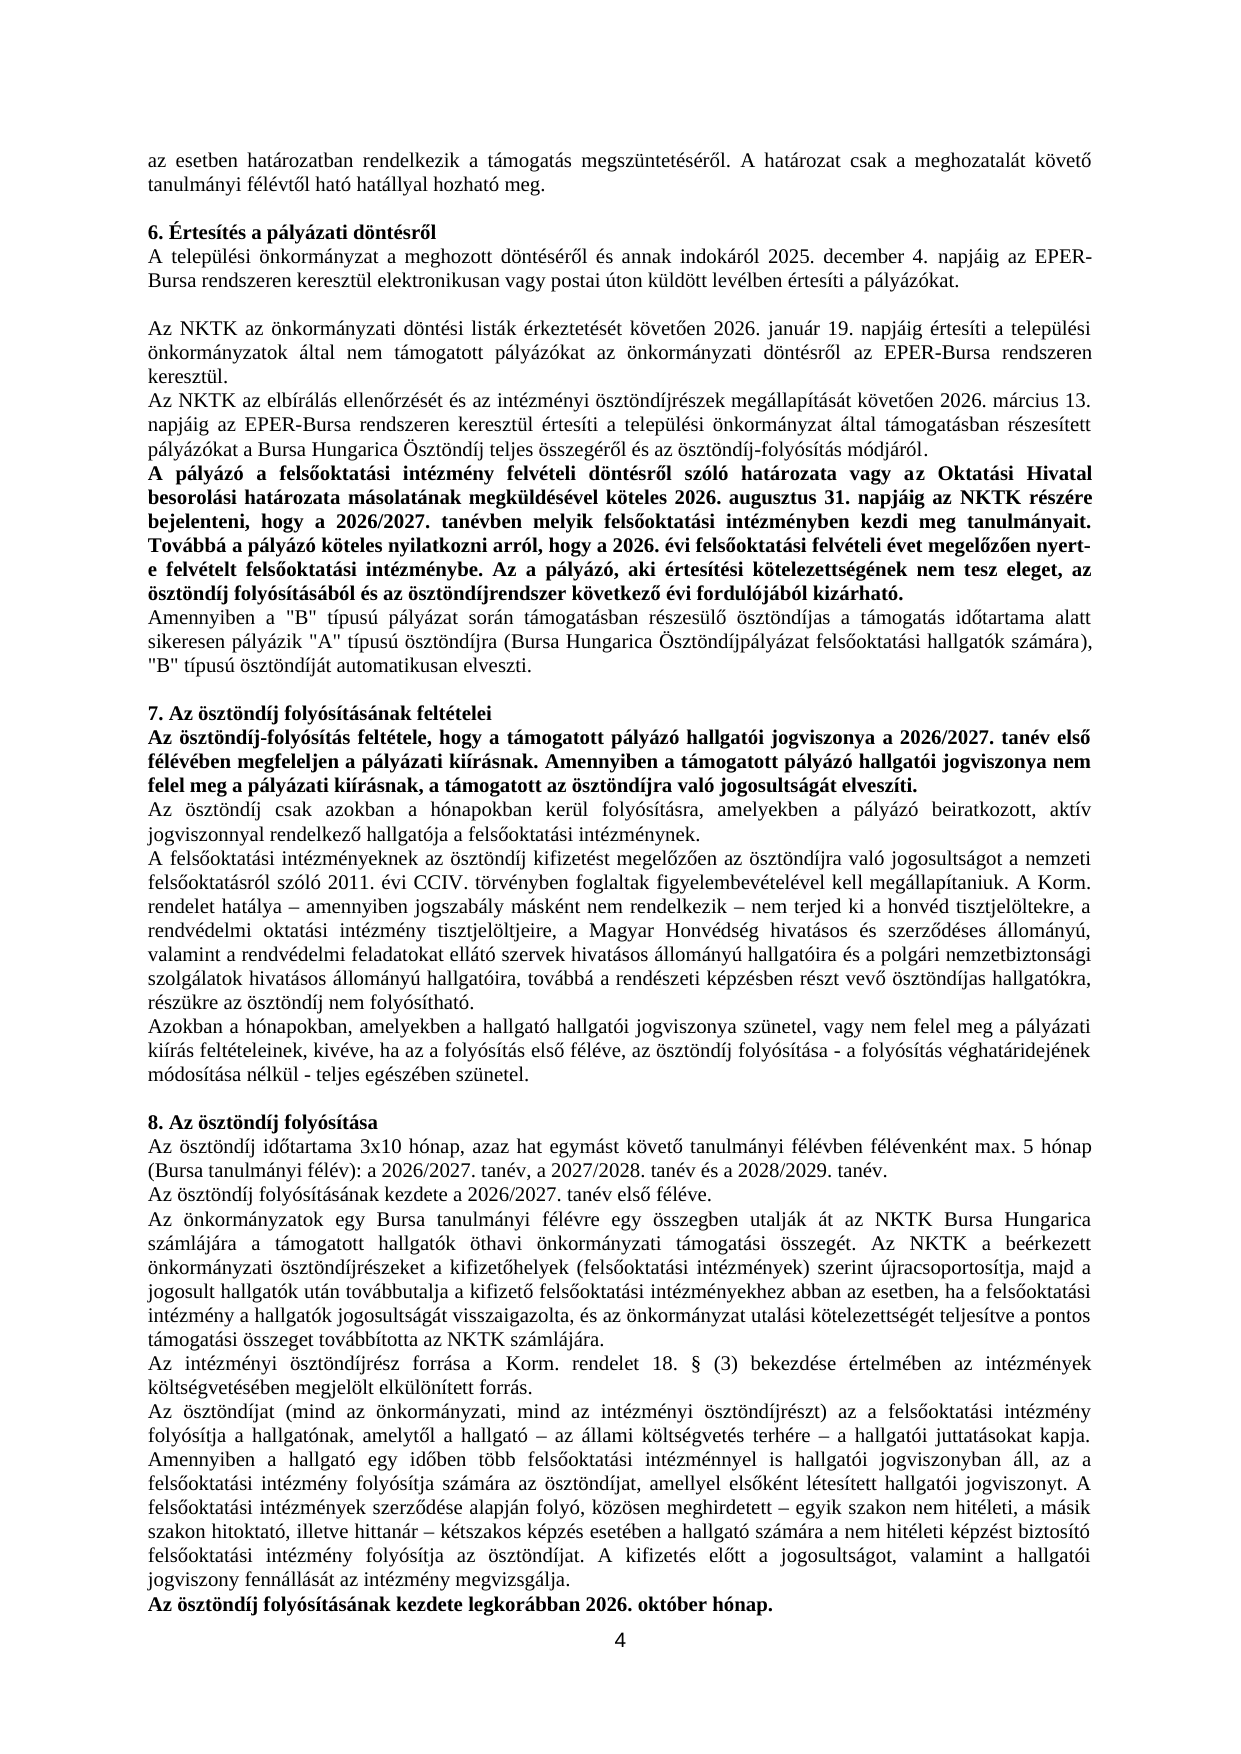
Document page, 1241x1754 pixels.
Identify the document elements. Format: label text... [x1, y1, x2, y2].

text Az ösztöndíj csak azokban a hónapokban kerül folyósításra, amelyekben a pályázó beiratkozott, aktív jogviszonnyal rendelkező hallgatója a felsőoktatási intézménynek. [148, 797, 1092, 846]
text 6. Értesítés a pályázati döntésről [148, 220, 1092, 244]
text Azokban a hónapokban, amelyekben a hallgató hallgatói jogviszonya szünetel, vagy nem felel meg a pályázati kiírás feltételeinek, kivéve, ha az a folyósítás első féléve, az ösztöndíj folyósítása - a folyósítás véghatáridejének módosítása nélkül - teljes egészében szünetel. [148, 1014, 1092, 1086]
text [148, 148, 1092, 196]
text Az ösztöndíj folyósításának kezdete legkorábban 2026. október hónap. [148, 1591, 1092, 1616]
text Az intézményi ösztöndíjrész forrása a Korm. rendelet 18. § (3) bekezdése értelmében az intézmények költségvetésében megjelölt elkülönített forrás. [148, 1351, 1092, 1399]
text Az ösztöndíj-folyósítás feltétele, hogy a támogatott pályázó hallgatói jogviszonya a 2026/2027. tanév első félévében megfeleljen a pályázati kiírásnak. Amennyiben a támogatott pályázó hallgatói jogviszonya nem felel meg a pályázati kiírásnak, a támogatott az ösztöndíjra való jogosultságát elveszíti. [148, 725, 1092, 797]
text A felsőoktatási intézményeknek az ösztöndíj kifizetést megelőzően az ösztöndíjra való jogosultságot a nemzeti felsőoktatásról szóló 2011. évi CCIV. törvényben foglaltak figyelembevételével kell megállapítaniuk. A Korm. rendelet hatálya – amennyiben jogszabály másként nem rendelkezik – nem terjed ki a honvéd tisztjelöltekre, a rendvédelmi oktatási intézmény tisztjelöltjeire, a Magyar Honvédség hivatásos és szerződéses állományú, valamint a rendvédelmi feladatokat ellátó szervek hivatásos állományú hallgatóira és a polgári nemzetbiztonsági szolgálatok hivatásos állományú hallgatóira, továbbá a rendészeti képzésben részt vevő ösztöndíjas hallgatókra, részükre az ösztöndíj nem folyósítható. [148, 846, 1092, 1014]
text Az ösztöndíj folyósításának kezdete a 2026/2027. tanév első féléve. [148, 1182, 1092, 1206]
text Az NKTK az elbírálás ellenőrzését és az intézményi ösztöndíjrészek megállapítását követően 2026. március 13. napjáig az EPER-Bursa rendszeren keresztül értesíti a települési önkormányzat által támogatásban részesített pályázókat a Bursa Hungarica Ösztöndíj teljes összegéről és az ösztöndíj-folyósítás módjáról. [148, 388, 1092, 461]
text Az ösztöndíj időtartama 3x10 hónap, azaz hat egymást követő tanulmányi félévben félévenként max. 5 hónap (Bursa tanulmányi félév): a 2026/2027. tanév, a 2027/2028. tanév és a 2028/2029. tanév. [148, 1134, 1092, 1182]
text Amennyiben a "B" típusú pályázat során támogatásban részesülő ösztöndíjas a támogatás időtartama alatt sikeresen pályázik "A" típusú ösztöndíjra (Bursa Hungarica Ösztöndíjpályázat felsőoktatási hallgatók számára), "B" típusú ösztöndíját automatikusan elveszti. [148, 605, 1092, 677]
text Az ösztöndíjat (mind az önkormányzati, mind az intézményi ösztöndíjrészt) az a felsőoktatási intézmény folyósítja a hallgatónak, amelytől a hallgató – az állami költségvetés terhére – a hallgatói juttatásokat kapja. Amennyiben a hallgató egy időben több felsőoktatási intézménnyel is hallgatói jogviszonyban áll, az a felsőoktatási intézmény folyósítja számára az ösztöndíjat, amellyel elsőként létesített hallgatói jogviszonyt. A felsőoktatási intézmények szerződése alapján folyó, közösen meghirdetett – egyik szakon nem hitéleti, a másik szakon hitoktató, illetve hittanár – kétszakos képzés esetében a hallgató számára a nem hitéleti képzést biztosító felsőoktatási intézmény folyósítja az ösztöndíjat. A kifizetés előtt a jogosultságot, valamint a hallgatói jogviszony fennállását az intézmény megvizsgálja. [148, 1399, 1092, 1591]
text Az NKTK az önkormányzati döntési listák érkeztetését követően 2026. január 19. napjáig értesíti a települési önkormányzatok által nem támogatott pályázókat az önkormányzati döntésről az EPER-Bursa rendszeren keresztül. [148, 316, 1092, 388]
text 8. Az ösztöndíj folyósítása [148, 1110, 1092, 1134]
text Az önkormányzatok egy Bursa tanulmányi félévre egy összegben utalják át az NKTK Bursa Hungarica számlájára a támogatott hallgatók öthavi önkormányzati támogatási összegét. Az NKTK a beérkezett önkormányzati ösztöndíjrészeket a kifizetőhelyek (felsőoktatási intézmények) szerint újracsoportosítja, majd a jogosult hallgatók után továbbutalja a kifizető felsőoktatási intézményekhez abban az esetben, ha a felsőoktatási intézmény a hallgatók jogosultságát visszaigazolta, és az önkormányzat utalási kötelezettségét teljesítve a pontos támogatási összeget továbbította az NKTK számlájára. [148, 1206, 1092, 1351]
text A települési önkormányzat a meghozott döntéséről és annak indokáról 2025. december 4. napjáig az EPER-Bursa rendszeren keresztül elektronikusan vagy postai úton küldött levélben értesíti a pályázókat. [148, 244, 1092, 292]
text A pályázó a felsőoktatási intézmény felvételi döntésről szóló határozata vagy az Oktatási Hivatal besorolási határozata másolatának megküldésével köteles 2026. augusztus 31. napjáig az NKTK részére bejelenteni, hogy a 2026/2027. tanévben melyik felsőoktatási intézményben kezdi meg tanulmányait. Továbbá a pályázó köteles nyilatkozni arról, hogy a 2026. évi felsőoktatási felvételi évet megelőzően nyert-e felvételt felsőoktatási intézménybe. Az a pályázó, aki értesítési kötelezettségének nem tesz eleget, az ösztöndíj folyósításából és az ösztöndíjrendszer következő évi fordulójából kizárható. [148, 461, 1092, 605]
text 7. Az ösztöndíj folyósításának feltételei [148, 701, 1092, 725]
